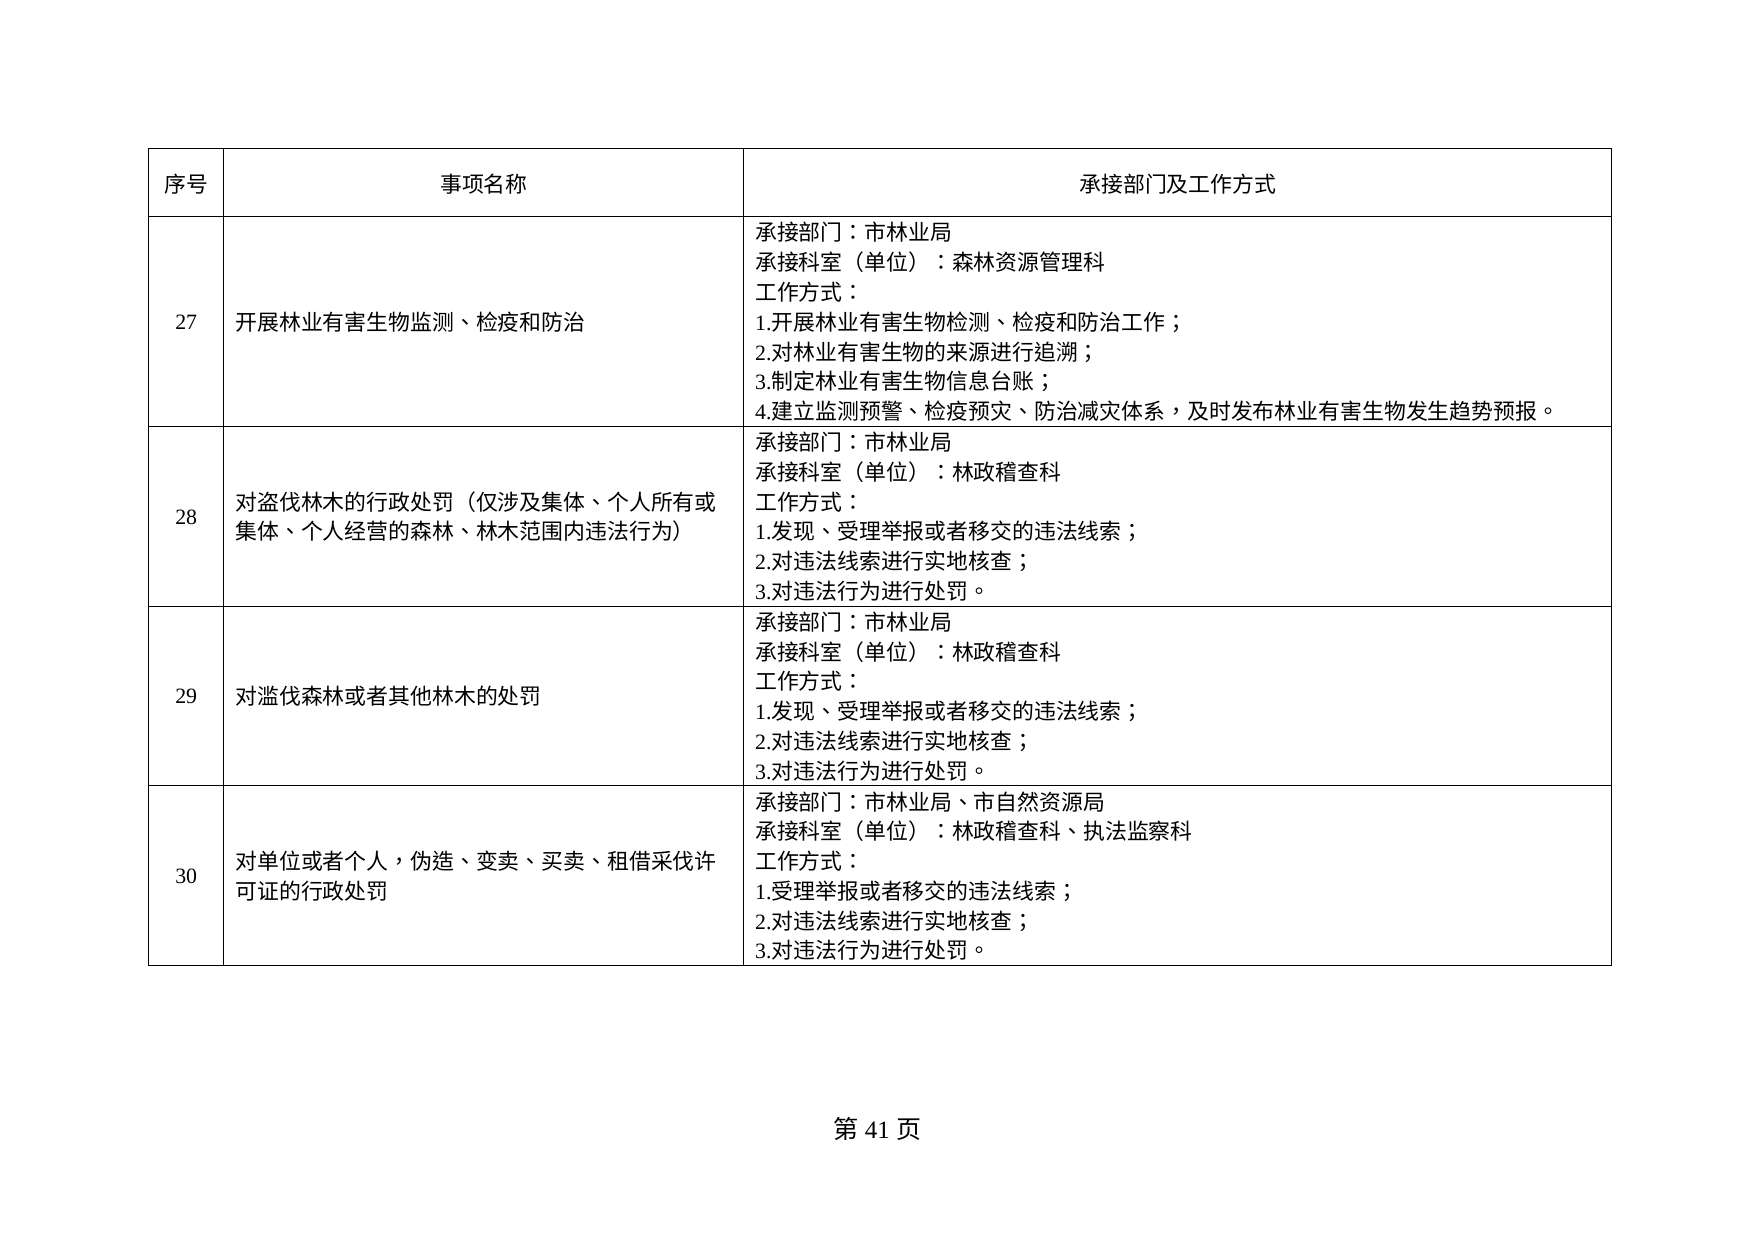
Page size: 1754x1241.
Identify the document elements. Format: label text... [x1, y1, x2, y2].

table_cell 开展林业有害生物监测、检疫和防治 [224, 217, 743, 426]
table_cell 对滥伐森林或者其他林木的处罚 [224, 607, 743, 785]
table_cell 28 [149, 427, 223, 606]
table_header 承接部门及工作方式 [744, 149, 1611, 216]
table_cell 承接部门：市林业局 承接科室（单位）：林政稽查科 工作方式： 1.发现、受理举报或者移交的违法线索； 2.对违法线索进行实地核查； 3.对违法行为进行处罚。 [744, 427, 1611, 606]
table_cell 29 [149, 607, 223, 785]
table_cell 27 [149, 217, 223, 426]
table_cell 对单位或者个人，伪造、变卖、买卖、租借采伐许可证的行政处罚 [224, 786, 743, 965]
table_cell 承接部门：市林业局 承接科室（单位）：森林资源管理科 工作方式： 1.开展林业有害生物检测、检疫和防治工作； 2.对林业有害生物的来源进行追溯； 3.制定林业有害生物信息台账； 4.建立监测预警、检疫预灾、防治减灾体系，及时发布林业有害生物发生趋势预报。 [744, 217, 1611, 426]
table_cell 承接部门：市林业局、市自然资源局 承接科室（单位）：林政稽查科、执法监察科 工作方式： 1.受理举报或者移交的违法线索； 2.对违法线索进行实地核查； 3.对违法行为进行处罚。 [744, 786, 1611, 965]
table_cell 承接部门：市林业局 承接科室（单位）：林政稽查科 工作方式： 1.发现、受理举报或者移交的违法线索； 2.对违法线索进行实地核查； 3.对违法行为进行处罚。 [744, 607, 1611, 785]
table_header 事项名称 [224, 149, 743, 216]
table_cell 30 [149, 786, 223, 965]
table_cell 对盗伐林木的行政处罚（仅涉及集体、个人所有或集体、个人经营的森林、林木范围内违法行为） [224, 427, 743, 606]
table_header 序号 [149, 149, 223, 216]
